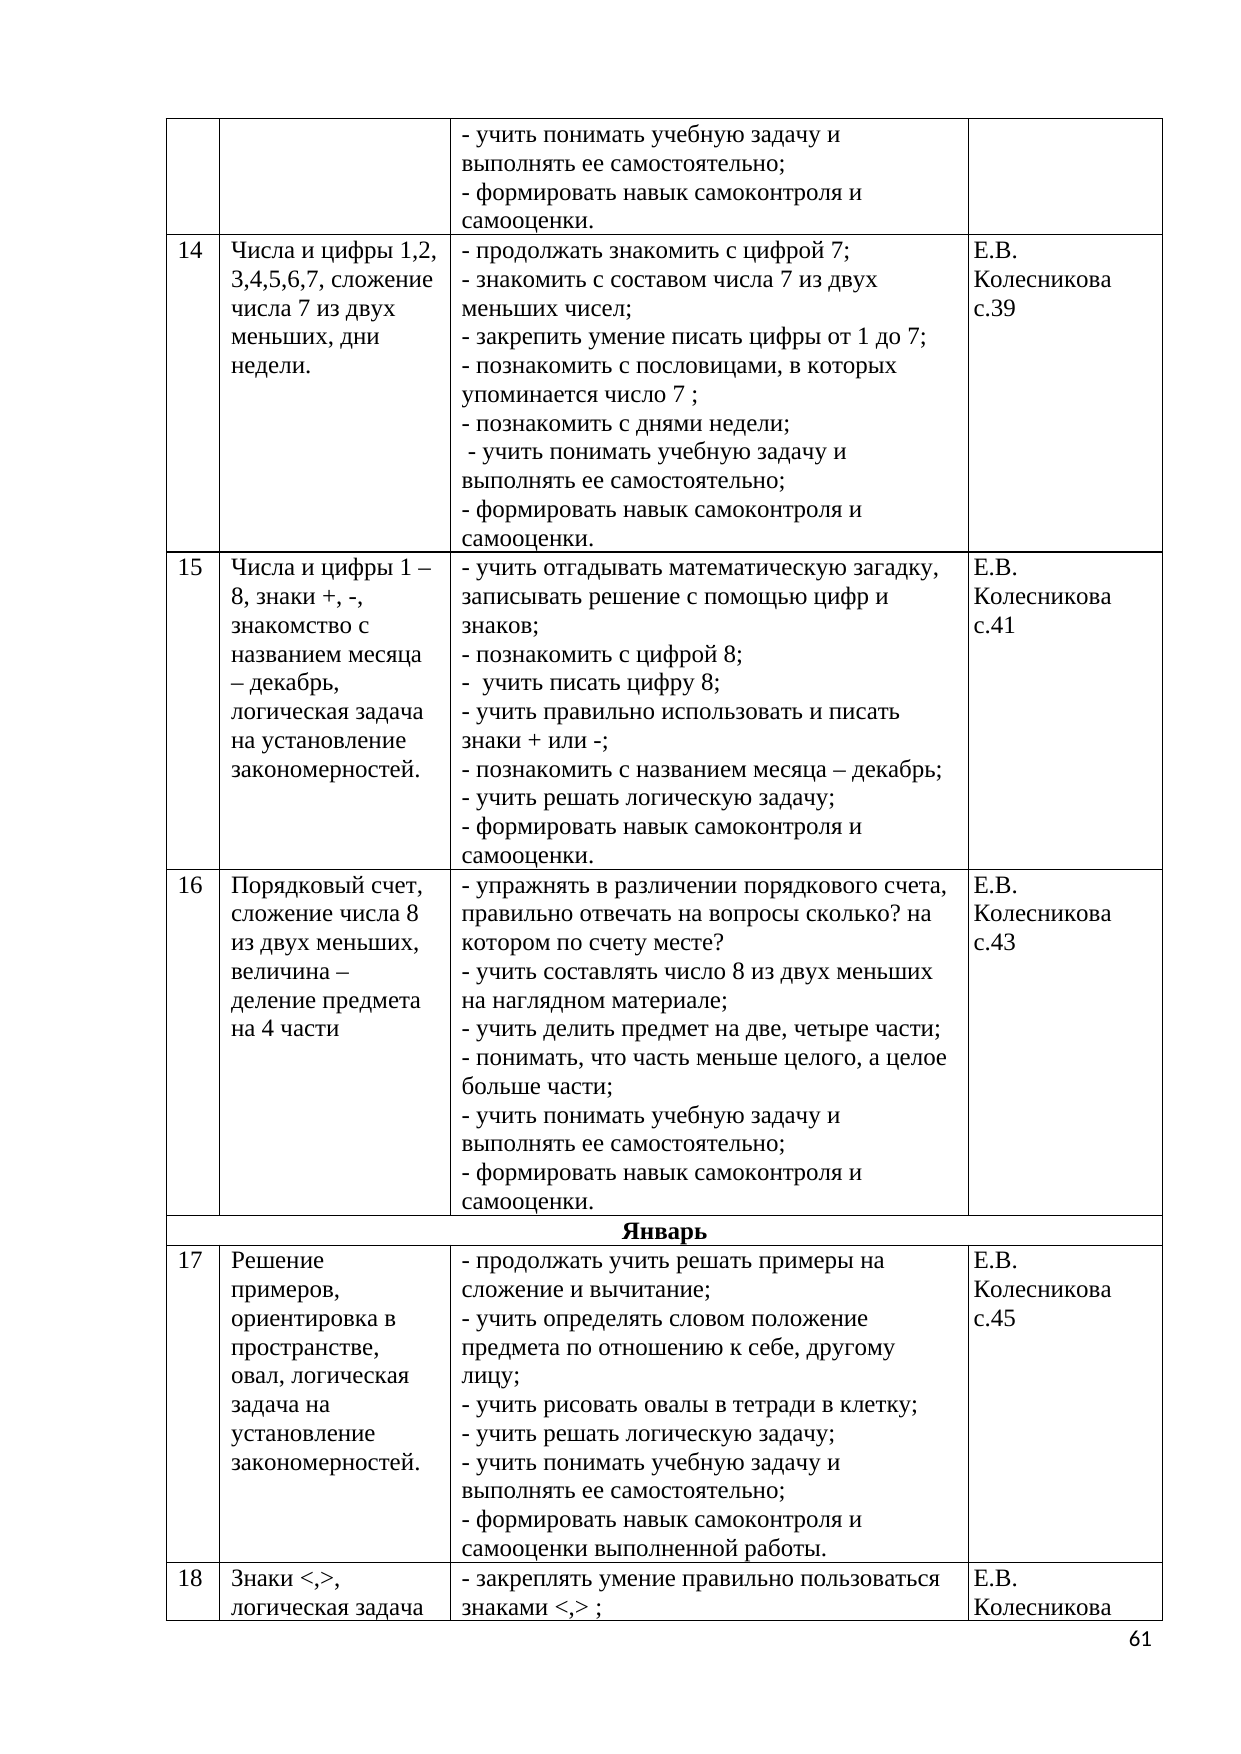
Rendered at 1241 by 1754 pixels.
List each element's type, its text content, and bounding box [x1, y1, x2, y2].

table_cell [969, 1563, 1162, 1620]
table_cell Е.В. Колесникова с.41 [969, 553, 1162, 869]
table_cell - продолжать учить решать примеры на сложение и вычитание; - учить определять словом положение предмета по отношению к себе, другому лицу; - учить рисовать овалы в тетради в клетку; - учить решать логическую задачу; - учить понимать учебную задачу и выполнять ее самостоятельно; - формировать навык самоконтроля и самооценки выполненной работы. [451, 1246, 968, 1562]
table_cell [220, 119, 450, 234]
table_cell Числа и цифры 1,2, 3,4,5,6,7, сложение числа 7 из двух меньших, дни недели. [220, 235, 450, 551]
table_cell Январь [167, 1216, 1162, 1244]
table_cell - упражнять в различении порядкового счета, правильно отвечать на вопросы сколько? на котором по счету месте? - учить составлять число 8 из двух меньших на наглядном материале; - учить делить предмет на две, четыре части; - понимать, что часть меньше целого, а целое больше части; - учить понимать учебную задачу и выполнять ее самостоятельно; - формировать навык самоконтроля и самооценки. [451, 870, 968, 1215]
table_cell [451, 119, 968, 234]
table_cell 18 [167, 1563, 219, 1620]
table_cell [969, 119, 1162, 234]
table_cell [220, 1563, 450, 1620]
table_cell 15 [167, 553, 219, 869]
table_cell Решение примеров, ориентировка в пространстве, овал, логическая задача на установление закономерностей. [220, 1246, 450, 1562]
table_cell 17 [167, 1246, 219, 1562]
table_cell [451, 1563, 968, 1620]
table_cell Числа и цифры 1 – 8, знаки +, -, знакомство с названием месяца – декабрь, логическая задача на установление закономерностей. [220, 553, 450, 869]
table_cell Порядковый счет, сложение числа 8 из двух меньших, величина – деление предмета на 4 части [220, 870, 450, 1215]
table_cell Е.В. Колесникова с.43 [969, 870, 1162, 1215]
table_cell 13 [167, 119, 219, 234]
table_cell - учить отгадывать математическую загадку, записывать решение с помощью цифр и знаков; - познакомить с цифрой 8; - учить писать цифру 8; - учить правильно использовать и писать знаки + или -; - познакомить с названием месяца – декабрь; - учить решать логическую задачу; - формировать навык самоконтроля и самооценки. [451, 553, 968, 869]
table_cell 16 [167, 870, 219, 1215]
table_cell - продолжать знакомить с цифрой 7; - знакомить с составом числа 7 из двух меньших чисел; - закрепить умение писать цифры от 1 до 7; - познакомить с пословицами, в которых упоминается число 7 ; - познакомить с днями недели; - учить понимать учебную задачу и выполнять ее самостоятельно; - формировать навык самоконтроля и самооценки. [451, 235, 968, 551]
table_cell Е.В. Колесникова с.39 [969, 235, 1162, 551]
table_cell Е.В. Колесникова с.45 [969, 1246, 1162, 1562]
table_cell 14 [167, 235, 219, 551]
